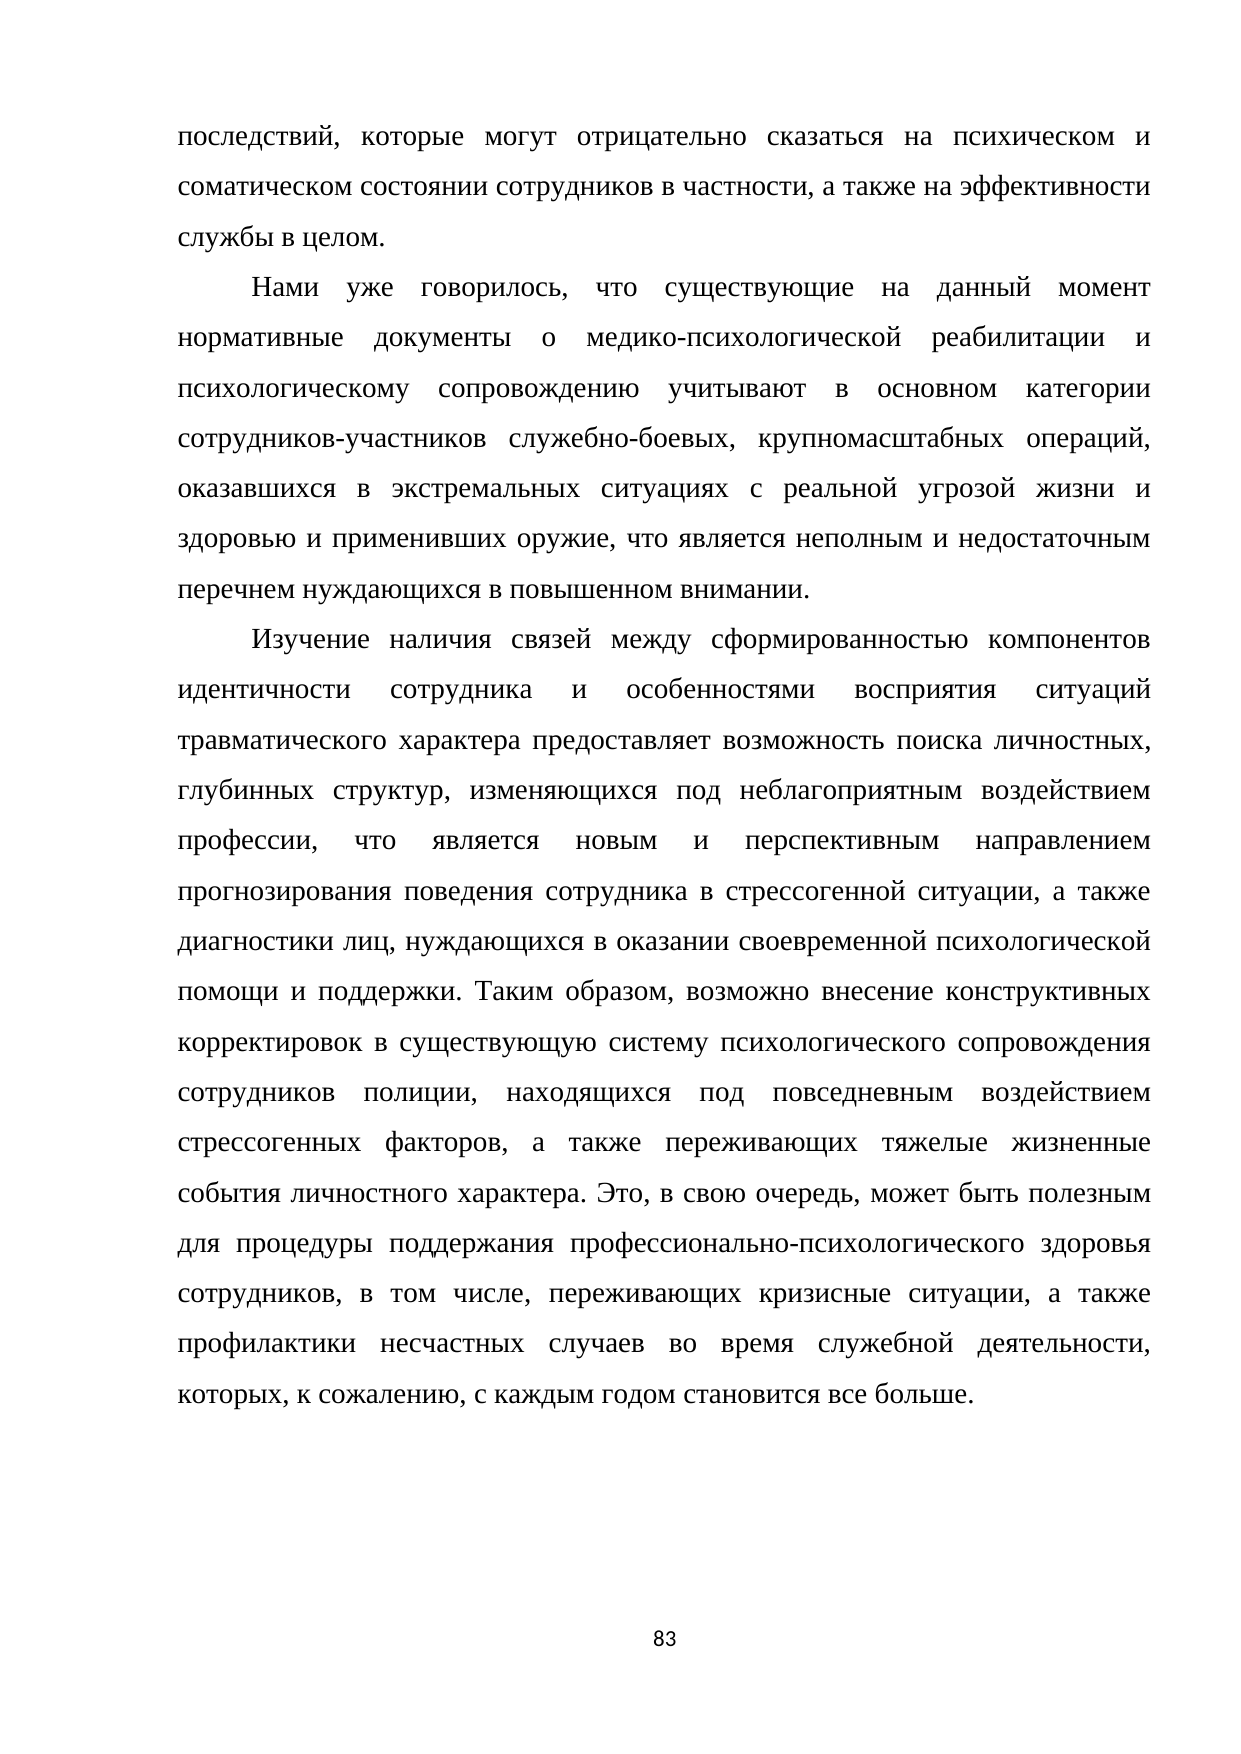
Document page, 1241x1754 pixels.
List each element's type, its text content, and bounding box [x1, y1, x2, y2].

text Нами уже говорилось, что существующие на данный момент нормативные документы о медико-психологической реабилитации и психологическому сопровождению учитывают в основном категории сотрудников-участников служебно-боевых, крупномасштабных операций, оказавшихся в экстремальных ситуациях с реальной угрозой жизни и здоровью и применивших оружие, что является неполным и недостаточным перечнем нуждающихся в повышенном внимании. [177, 269, 1152, 604]
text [177, 118, 1152, 252]
text Изучение наличия связей между сформированностью компонентов идентичности сотрудника и особенностями восприятия ситуаций травматического характера предоставляет возможность поиска личностных, глубинных структур, изменяющихся под неблагоприятным воздействием профессии, что является новым и перспективным направлением прогнозирования поведения сотрудника в стрессогенной ситуации, а также диагностики лиц, нуждающихся в оказании своевременной психологической помощи и поддержки. Таким образом, возможно внесение конструктивных корректировок в существующую систему психологического сопровождения сотрудников полиции, находящихся под повседневным воздействием стрессогенных факторов, а также переживающих тяжелые жизненные события личностного характера. Это, в свою очередь, может быть полезным для процедуры поддержания профессионально-психологического здоровья сотрудников, в том числе, переживающих кризисные ситуации, а также профилактики несчастных случаев во время служебной деятельности, которых, к сожалению, с каждым годом становится все больше. [177, 621, 1152, 1409]
